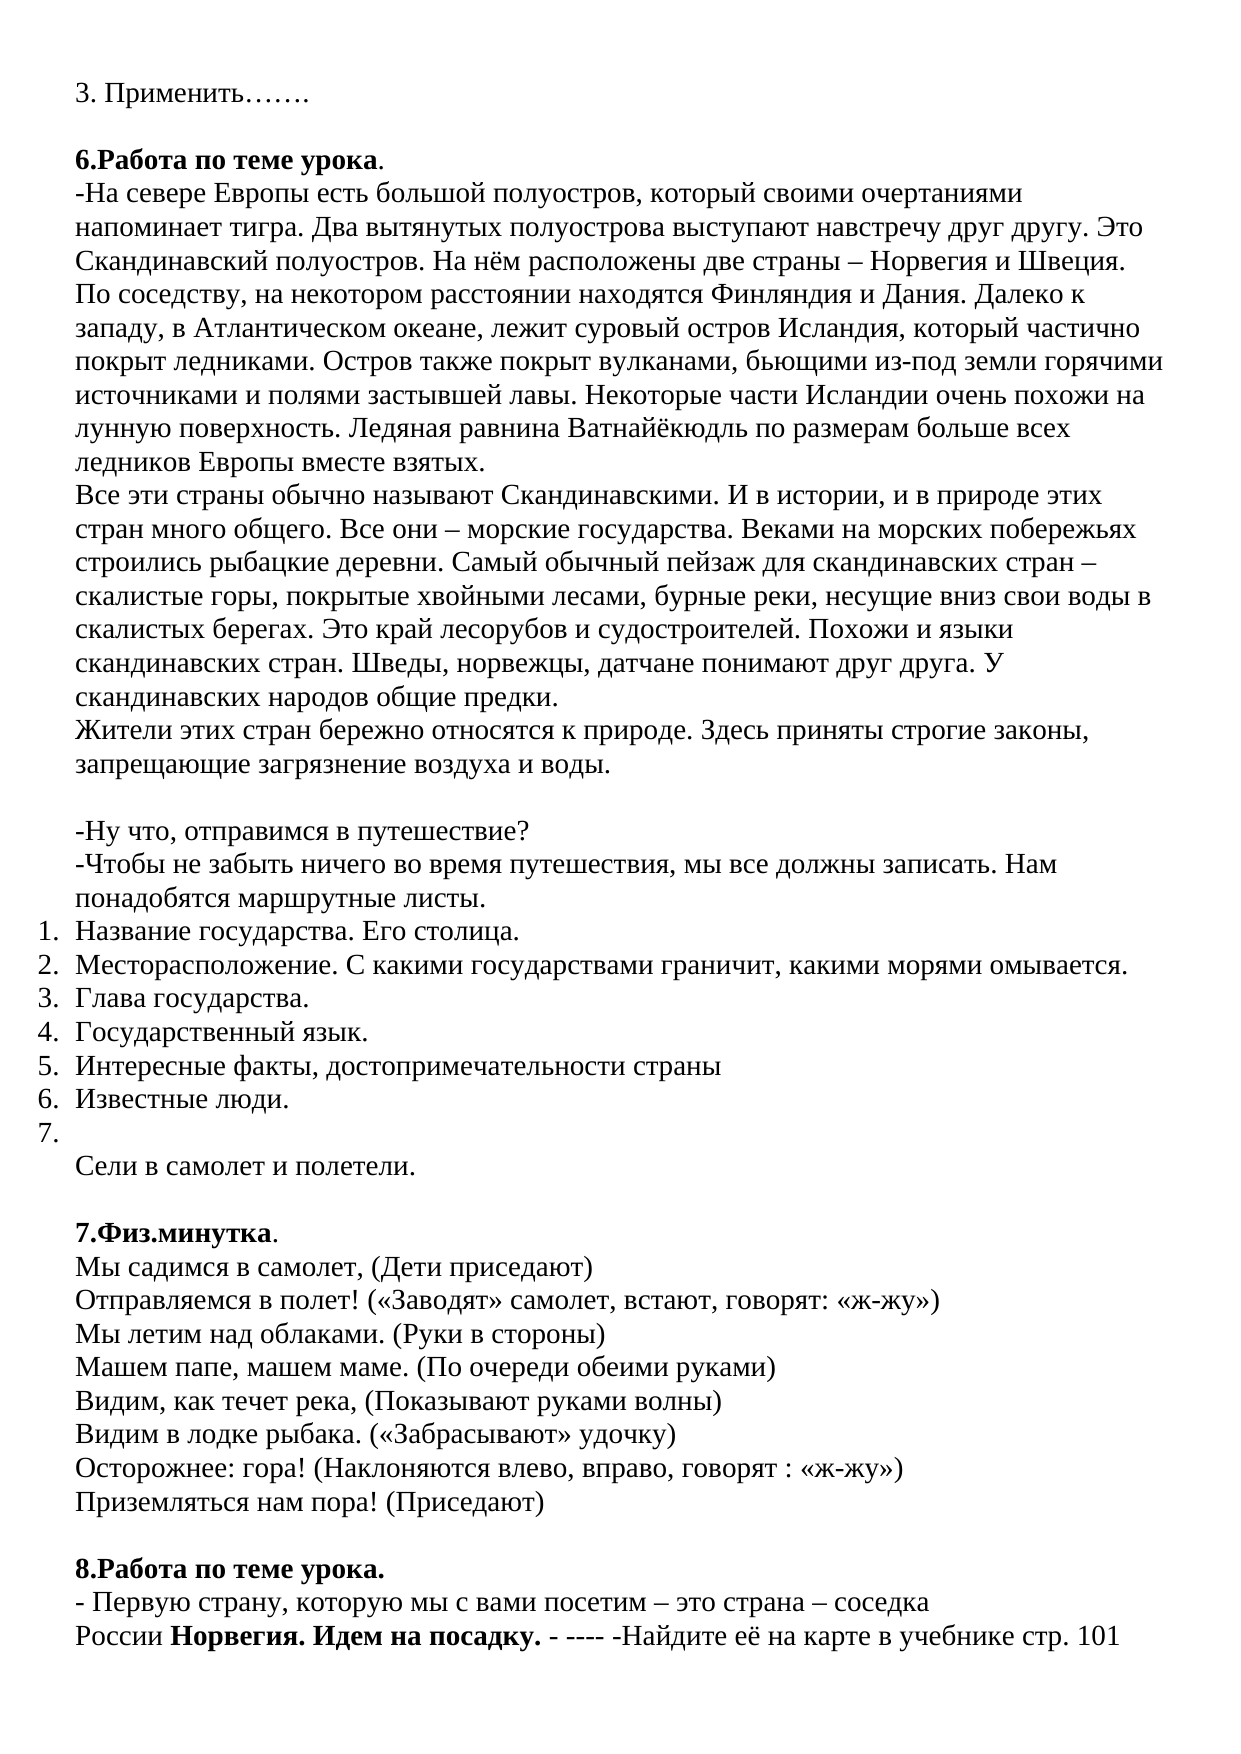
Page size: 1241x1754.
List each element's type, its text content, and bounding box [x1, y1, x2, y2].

list Известные люди. [37, 1081, 1165, 1115]
text 6.Работа по теме урока. [75, 142, 1165, 176]
list Месторасположение. С какими государствами граничит, какими морями омывается. [37, 947, 1165, 981]
text 8.Работа по теме урока. [75, 1551, 1165, 1584]
text -На севере Европы есть большой полуостров, который своими очертаниями напоминает тигра. Два вытянутых полуострова выступают навстречу друг другу. Это Скандинавский полуостров. На нём расположены две страны – Норвегия и Швеция. По соседству, на некотором расстоянии находятся Финляндия и Дания. Далеко к западу, в Атлантическом океане, лежит суровый остров Исландия, который частично покрыт ледниками. Остров также покрыт вулканами, бьющими из-под земли горячими источниками и полями застывшей лавы. Некоторые части Исландии очень похожи на лунную поверхность. Ледяная равнина Ватнайёкюдль по размерам больше всех ледников Европы вместе взятых. [75, 176, 1165, 477]
text Сели в самолет и полетели. [75, 1148, 1165, 1182]
text Все эти страны обычно называют Скандинавскими. И в истории, и в природе этих стран много общего. Все они – морские государства. Веками на морских побережьях строились рыбацкие деревни. Самый обычный пейзаж для скандинавских стран – скалистые горы, покрытые хвойными лесами, бурные реки, несущие вниз свои воды в скалистых берегах. Это край лесорубов и судостроителей. Похожи и языки скандинавских стран. Шведы, норвежцы, датчане понимают друг друга. У скандинавских народов общие предки. [75, 477, 1165, 712]
list Название государства. Его столица. [37, 913, 1165, 947]
list Государственный язык. [37, 1014, 1165, 1048]
text - Первую страну, которую мы с вами посетим – это страна – соседка России Норвегия. Идем на посадку. - ---- -Найдите её на карте в учебнике стр. 101 [75, 1584, 1165, 1651]
text Мы садимся в самолет, (Дети приседают) Отправляемся в полет! («Заводят» самолет, встают, говорят: «ж-жу») Мы летим над облаками. (Руки в стороны) Машем папе, машем маме. (По очереди обеими руками) Видим, как течет река, (Показывают руками волны) Видим в лодке рыбака. («Забрасывают» удочку) Осторожнее: гора! (Наклоняются влево, вправо, говорят : «ж-жу») Приземляться нам пора! (Приседают) [75, 1249, 1165, 1517]
text Жители этих стран бережно относятся к природе. Здесь приняты строгие законы, запрещающие загрязнение воздуха и воды. [75, 712, 1165, 779]
list Глава государства. [37, 981, 1165, 1014]
list Интересные факты, достопримечательности страны [37, 1048, 1165, 1081]
text -Ну что, отправимся в путешествие? [75, 813, 1165, 846]
text -Чтобы не забыть ничего во время путешествия, мы все должны записать. Нам понадобятся маршрутные листы. [75, 846, 1165, 913]
text 7.Физ.минутка. [75, 1215, 1165, 1249]
text 3. Применить……. [75, 75, 1165, 108]
